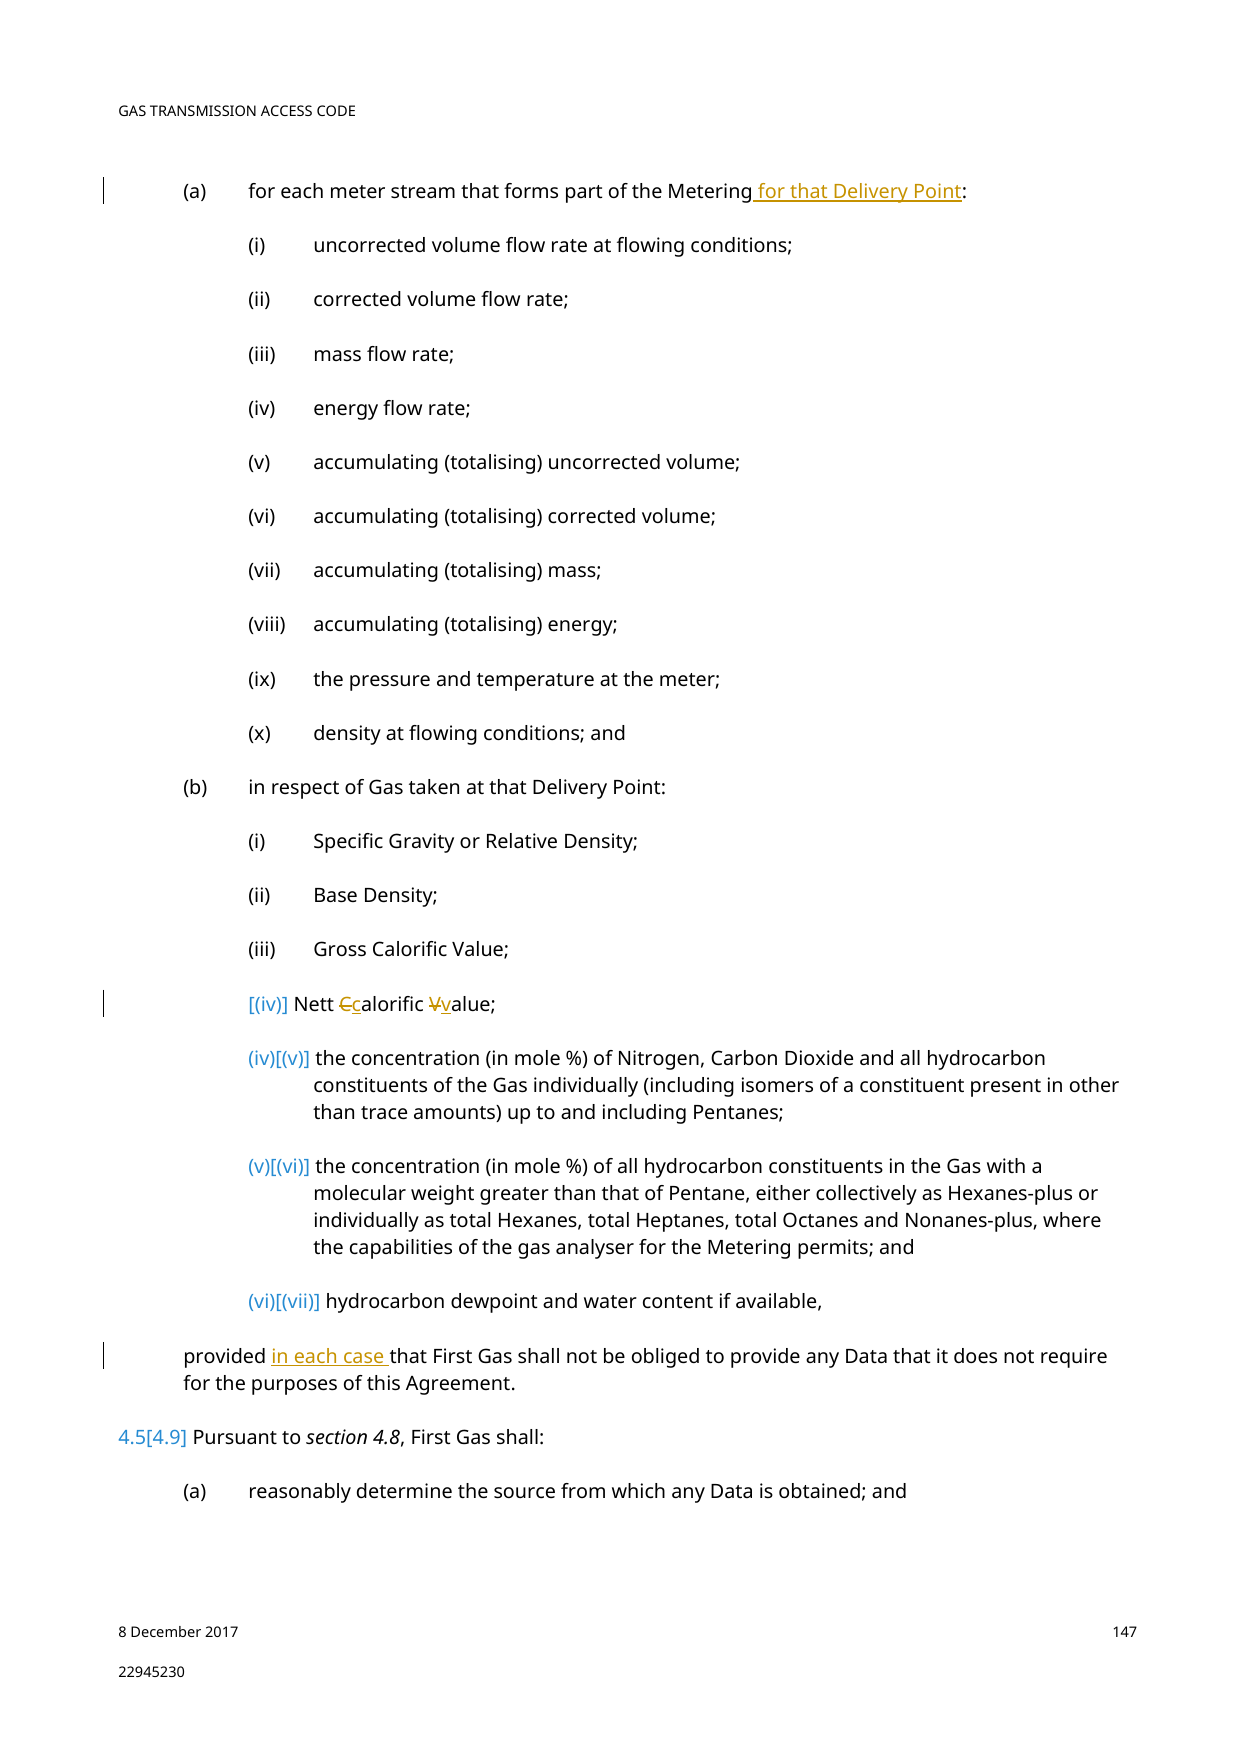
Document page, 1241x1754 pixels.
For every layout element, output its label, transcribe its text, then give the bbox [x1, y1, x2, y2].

list accumulating (totalising) mass; [248, 556, 1122, 583]
list reasonably determine the source from which any Data is obtained; and [183, 1477, 1122, 1504]
list for each meter stream that forms part of the Metering: [183, 177, 1122, 204]
list the concentration (in mole %) of all hydrocarbon constituents in the Gas with a molecular weight greater than that of Pentane, either collectively as Hexanes-plus or individually as total Hexanes, total Heptanes, total Octanes and Nonanes-plus, where the capabilities of the gas analyser for the Metering permits; and [248, 1152, 1122, 1261]
list in respect of Gas taken at that Delivery Point: [183, 773, 1122, 800]
list accumulating (totalising) energy; [248, 611, 1122, 638]
list accumulating (totalising) corrected volume; [248, 502, 1122, 529]
list Nett alorific alue; [248, 990, 1122, 1017]
list Base Density; [248, 881, 1122, 908]
list the concentration (in mole %) of Nitrogen, Carbon Dioxide and all hydrocarbon constituents of the Gas individually (including isomers of a constituent present in other than trace amounts) up to and including Pentanes; [248, 1044, 1122, 1125]
list the pressure and temperature at the meter; [248, 665, 1122, 692]
list corrected volume flow rate; [248, 286, 1122, 313]
list density at flowing conditions; and [248, 719, 1122, 746]
list Gross Calorific Value; [248, 936, 1122, 963]
list Specific Gravity or Relative Density; [248, 827, 1122, 854]
list mass flow rate; [248, 340, 1122, 367]
list Pursuant to section 4.8, First Gas shall: [118, 1423, 1122, 1450]
list energy flow rate; [248, 394, 1122, 421]
list uncorrected volume flow rate at flowing conditions; [248, 231, 1122, 258]
list hydrocarbon dewpoint and water content if available, [248, 1288, 1122, 1315]
list accumulating (totalising) uncorrected volume; [248, 448, 1122, 475]
list provided that First Gas shall not be obliged to provide any Data that it does not require for the purposes of this Agreement. [183, 1342, 1122, 1396]
